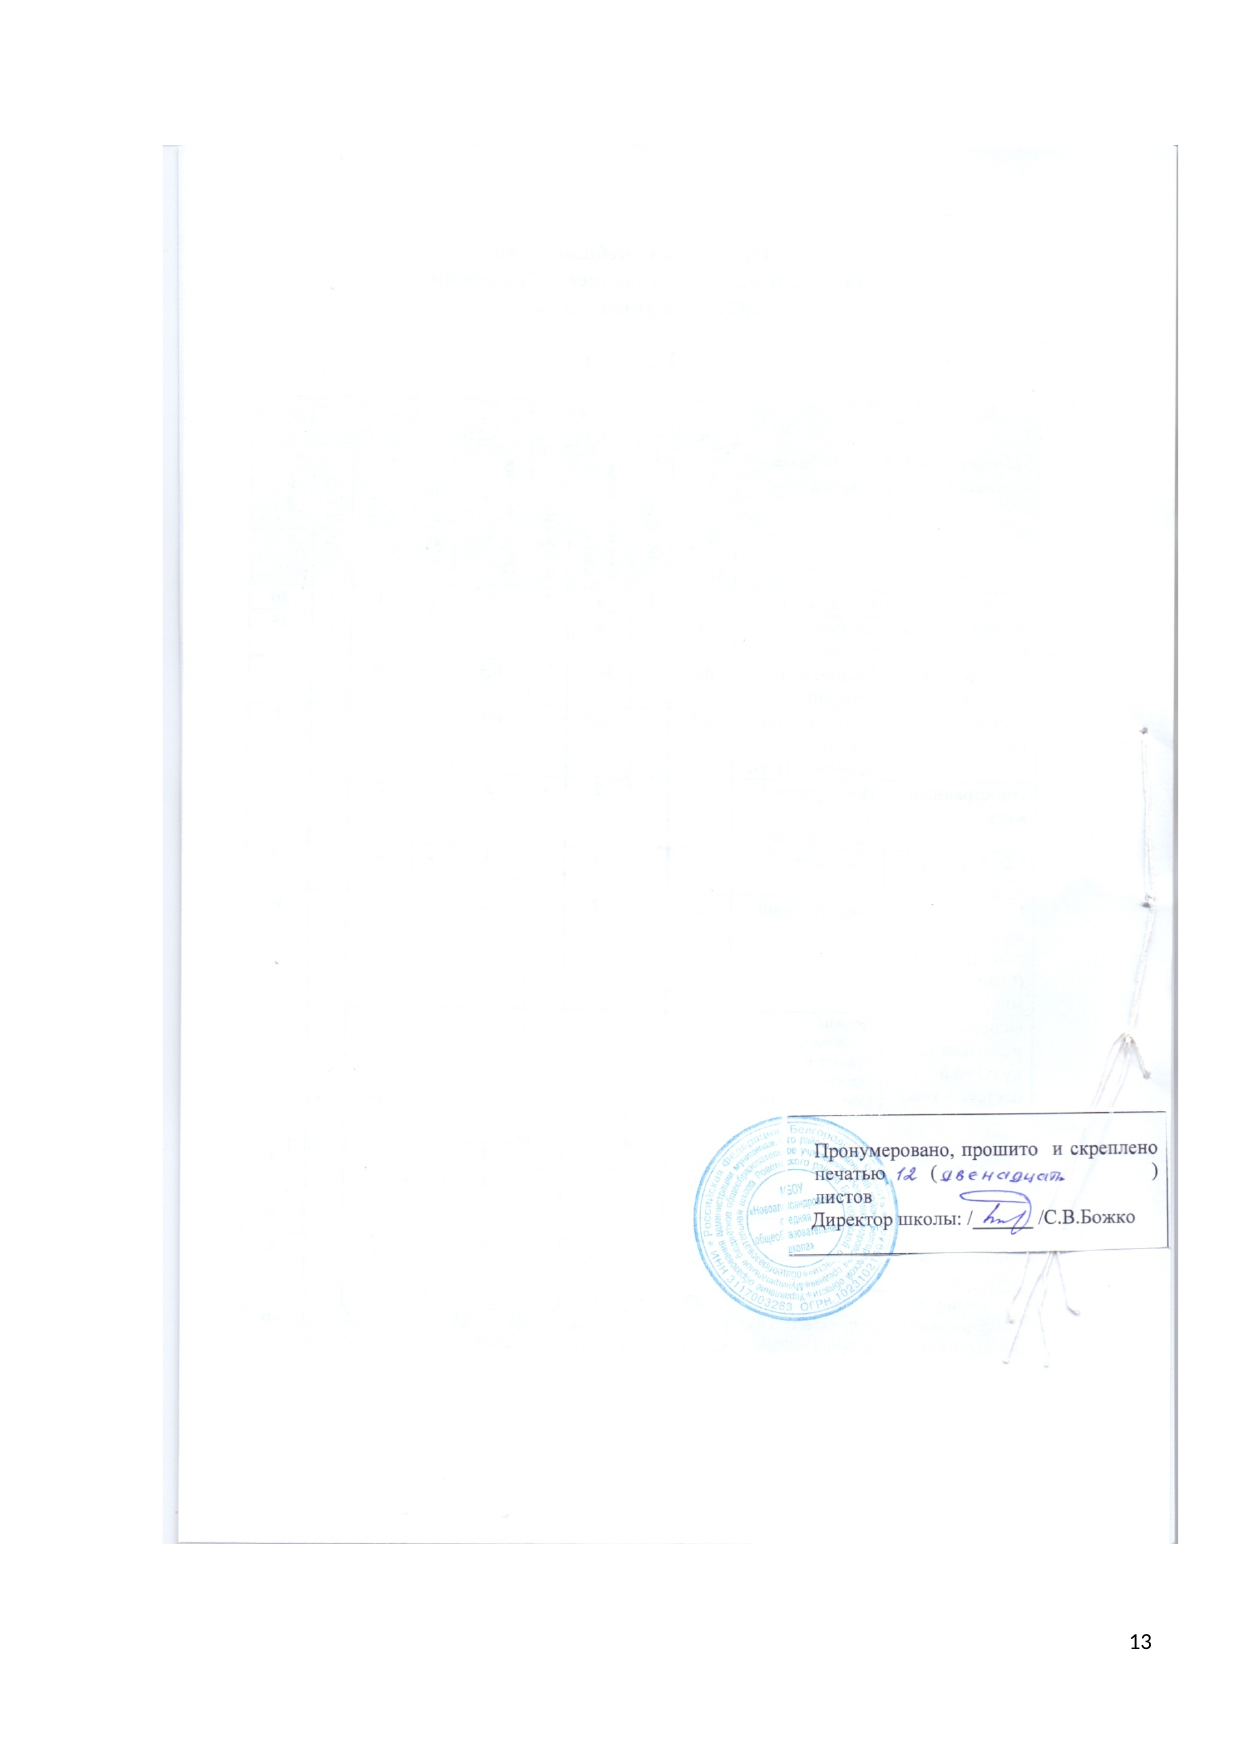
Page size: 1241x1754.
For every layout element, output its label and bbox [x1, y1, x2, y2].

picture [162, 145, 1179, 1544]
